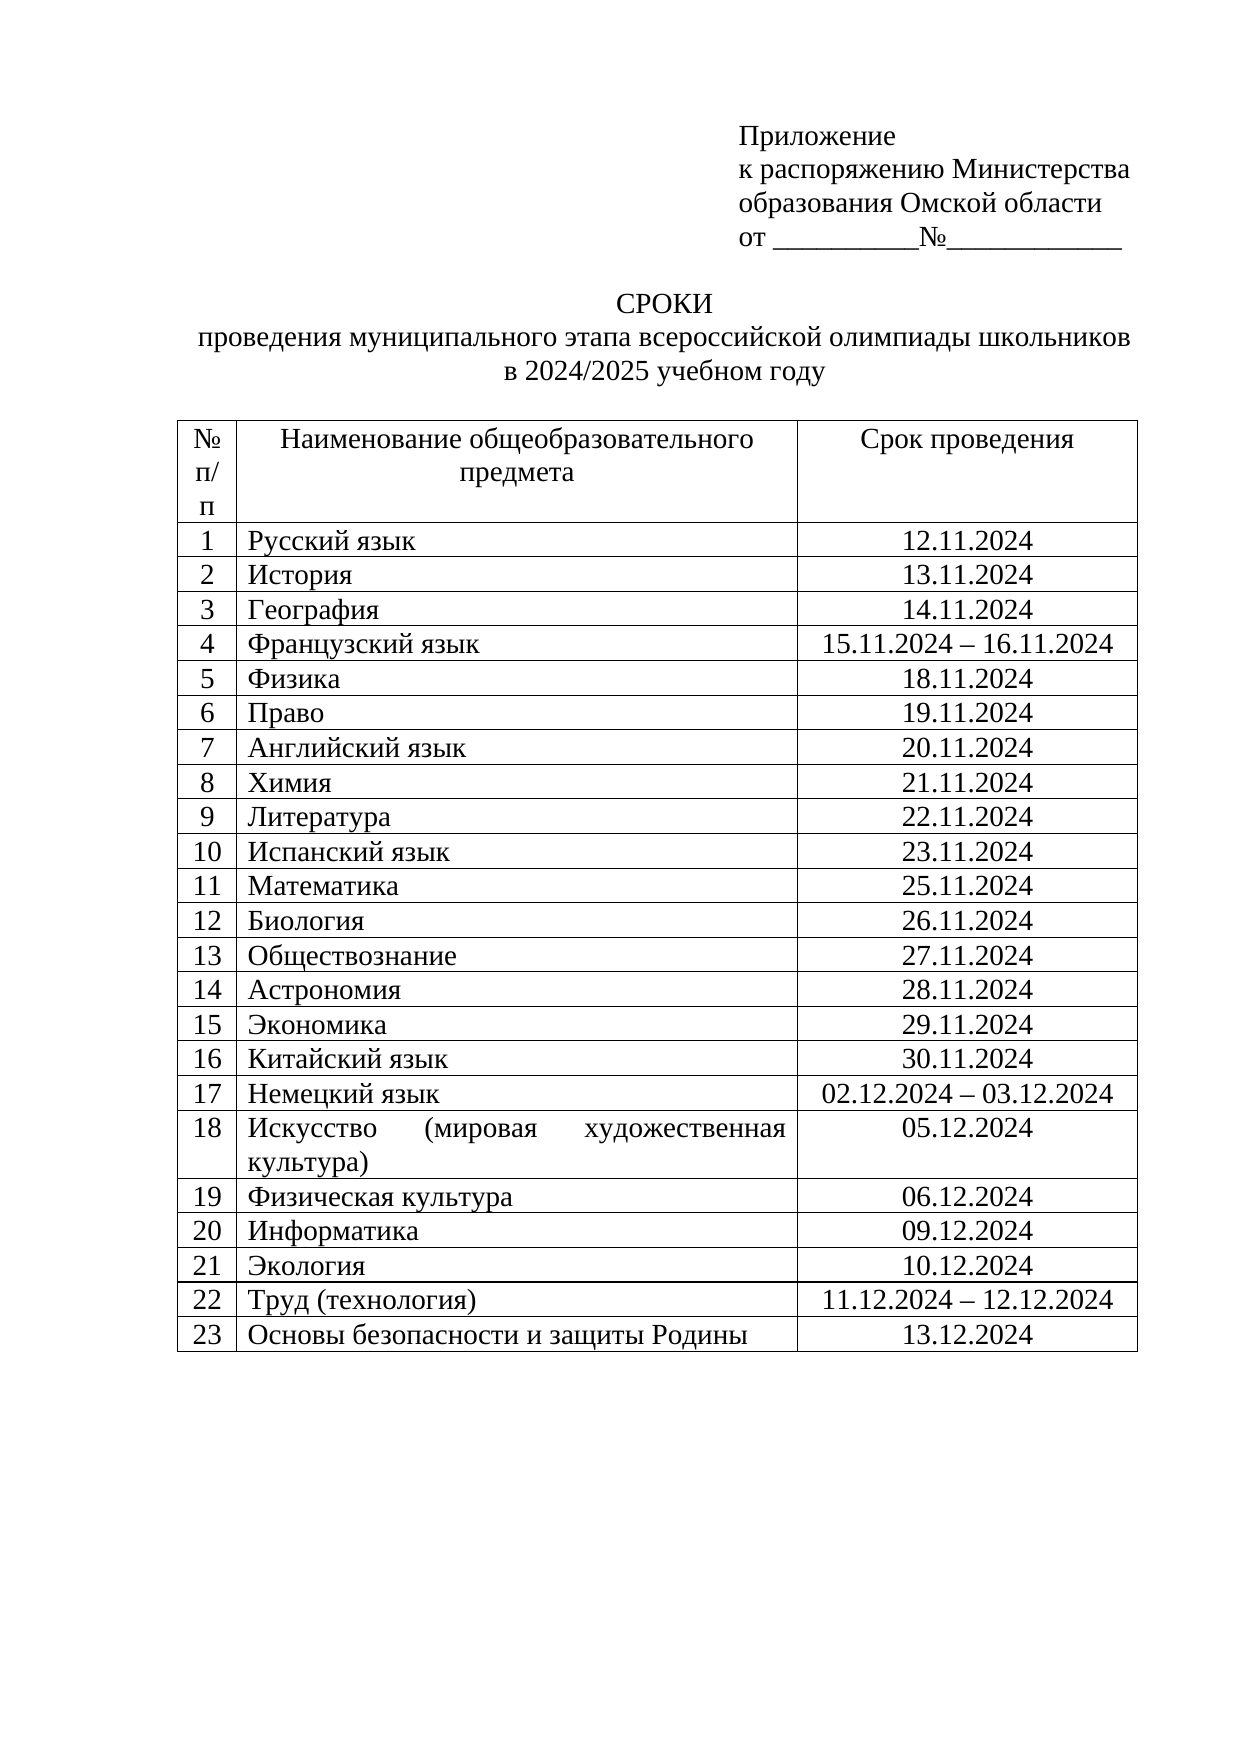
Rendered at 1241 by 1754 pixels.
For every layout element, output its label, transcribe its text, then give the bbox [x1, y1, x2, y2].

text Приложение [738, 118, 1152, 152]
table_cell 19 [178, 1179, 236, 1212]
table_cell 27.11.2024 [798, 938, 1137, 971]
table_cell 1 [178, 523, 236, 556]
table_header Срок проведения [798, 421, 1137, 522]
table_cell Искусство (мировая художественная культура) [237, 1111, 797, 1178]
table_cell Информатика [237, 1213, 797, 1247]
table_cell Китайский язык [237, 1041, 797, 1075]
table_header Наименование общеобразовательного предмета [237, 421, 797, 522]
text к распоряжению Министерства образования Омской области от __________№____________ [738, 152, 1152, 252]
table_cell Химия [237, 765, 797, 798]
table_cell 09.12.2024 [798, 1213, 1137, 1247]
table_cell 12.11.2024 [798, 523, 1137, 556]
table_cell 2 [178, 557, 236, 591]
table_cell История [237, 557, 797, 591]
table_cell Экономика [237, 1007, 797, 1040]
table_cell 23 [178, 1317, 236, 1351]
table_cell 17 [178, 1076, 236, 1109]
table_cell 22 [178, 1283, 236, 1316]
table_cell 06.12.2024 [798, 1179, 1137, 1212]
table_cell 13 [178, 938, 236, 971]
table_cell 05.12.2024 [798, 1111, 1137, 1178]
table_cell 9 [178, 799, 236, 833]
table_cell 6 [178, 696, 236, 729]
table_cell Обществознание [237, 938, 797, 971]
table_cell 4 [178, 626, 236, 660]
table_cell 16 [178, 1041, 236, 1075]
table_cell Астрономия [237, 972, 797, 1006]
table_header № п/п [178, 421, 236, 522]
table_cell 25.11.2024 [798, 869, 1137, 902]
table_cell Математика [237, 869, 797, 902]
table_cell 13.11.2024 [798, 557, 1137, 591]
table_cell Русский язык [237, 523, 797, 556]
table_cell 11 [178, 869, 236, 902]
table_cell 15.11.2024 – 16.11.2024 [798, 626, 1137, 660]
table_cell 28.11.2024 [798, 972, 1137, 1006]
table_cell 7 [178, 730, 236, 764]
table_cell 10.12.2024 [798, 1248, 1137, 1281]
table_cell 19.11.2024 [798, 696, 1137, 729]
table_cell Английский язык [237, 730, 797, 764]
table_cell Испанский язык [237, 834, 797, 867]
table_cell 12 [178, 903, 236, 937]
table_cell Труд (технология) [237, 1283, 797, 1316]
table_cell География [237, 592, 797, 625]
table_cell 5 [178, 661, 236, 694]
table_cell 30.11.2024 [798, 1041, 1137, 1075]
table_cell 02.12.2024 – 03.12.2024 [798, 1076, 1137, 1109]
table_cell Физика [237, 661, 797, 694]
table_cell 14 [178, 972, 236, 1006]
table_cell 15 [178, 1007, 236, 1040]
table_cell 11.12.2024 – 12.12.2024 [798, 1283, 1137, 1316]
table_cell 20.11.2024 [798, 730, 1137, 764]
table_cell 23.11.2024 [798, 834, 1137, 867]
text проведения муниципального этапа всероссийской олимпиады школьников в 2024/2025 учебном году [177, 319, 1152, 386]
table_cell Основы безопасности и защиты Родины [237, 1317, 797, 1351]
table_cell 3 [178, 592, 236, 625]
table_cell Литература [237, 799, 797, 833]
table_cell 21 [178, 1248, 236, 1281]
table_cell 29.11.2024 [798, 1007, 1137, 1040]
table_cell 21.11.2024 [798, 765, 1137, 798]
table_cell 8 [178, 765, 236, 798]
text СРОКИ [177, 286, 1152, 319]
table_cell Экология [237, 1248, 797, 1281]
table_cell Право [237, 696, 797, 729]
table_cell Биология [237, 903, 797, 937]
table_cell Французский язык [237, 626, 797, 660]
table_cell 26.11.2024 [798, 903, 1137, 937]
table_cell Немецкий язык [237, 1076, 797, 1109]
table_cell 18 [178, 1111, 236, 1178]
table_cell 20 [178, 1213, 236, 1247]
table_cell 22.11.2024 [798, 799, 1137, 833]
table_cell Физическая культура [237, 1179, 797, 1212]
table_cell 10 [178, 834, 236, 867]
table_cell 14.11.2024 [798, 592, 1137, 625]
table_cell 18.11.2024 [798, 661, 1137, 694]
table_cell 13.12.2024 [798, 1317, 1137, 1351]
